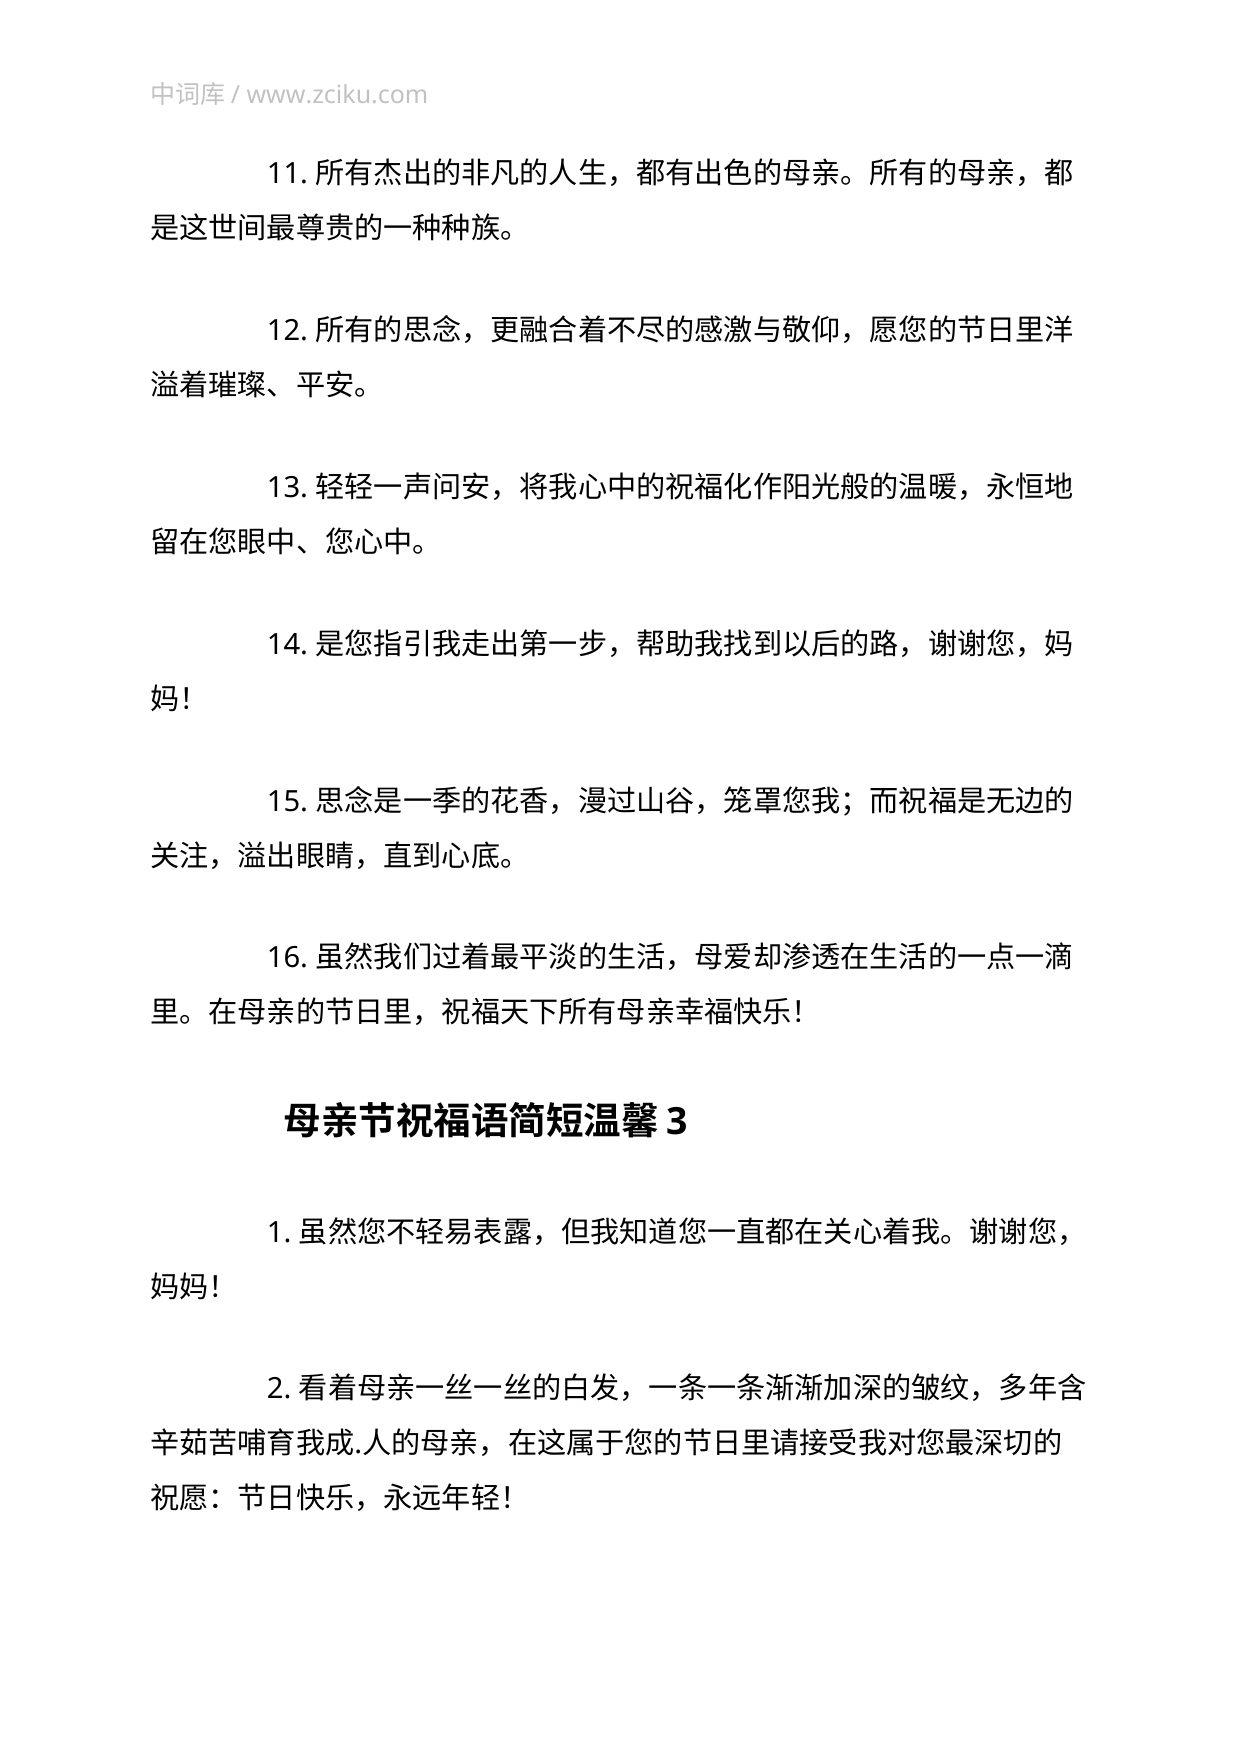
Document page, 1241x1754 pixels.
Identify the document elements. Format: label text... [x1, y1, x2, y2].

text 16. 虽然我们过着最平淡的生活，母爱却渗透在生活的一点一滴里。在母亲的节日里，祝福天下所有母亲幸福快乐！ [150, 934, 1090, 1031]
text 11. 所有杰出的非凡的人生，都有出色的母亲。所有的母亲，都是这世间最尊贵的一种种族。 [150, 150, 1090, 247]
text 2. 看着母亲一丝一丝的白发，一条一条渐渐加深的皱纹，多年含辛茹苦哺育我成.人的母亲，在这属于您的节日里请接受我对您最深切的祝愿：节日快乐，永远年轻！ [150, 1365, 1090, 1517]
text 14. 是您指引我走出第一步，帮助我找到以后的路，谢谢您，妈妈！ [150, 620, 1090, 718]
text 12. 所有的思念，更融合着不尽的感激与敬仰，愿您的节日里洋溢着璀璨、平安。 [150, 307, 1090, 404]
text 15. 思念是一季的花香，漫过山谷，笼罩您我；而祝福是无边的关注，溢出眼睛，直到心底。 [150, 777, 1090, 874]
text 1. 虽然您不轻易表露，但我知道您一直都在关心着我。谢谢您，妈妈！ [150, 1208, 1090, 1306]
text 13. 轻轻一声问安，将我心中的祝福化作阳光般的温暖，永恒地留在您眼中、您心中。 [150, 463, 1090, 561]
text 母亲节祝福语简短温馨3 [150, 1091, 1090, 1145]
